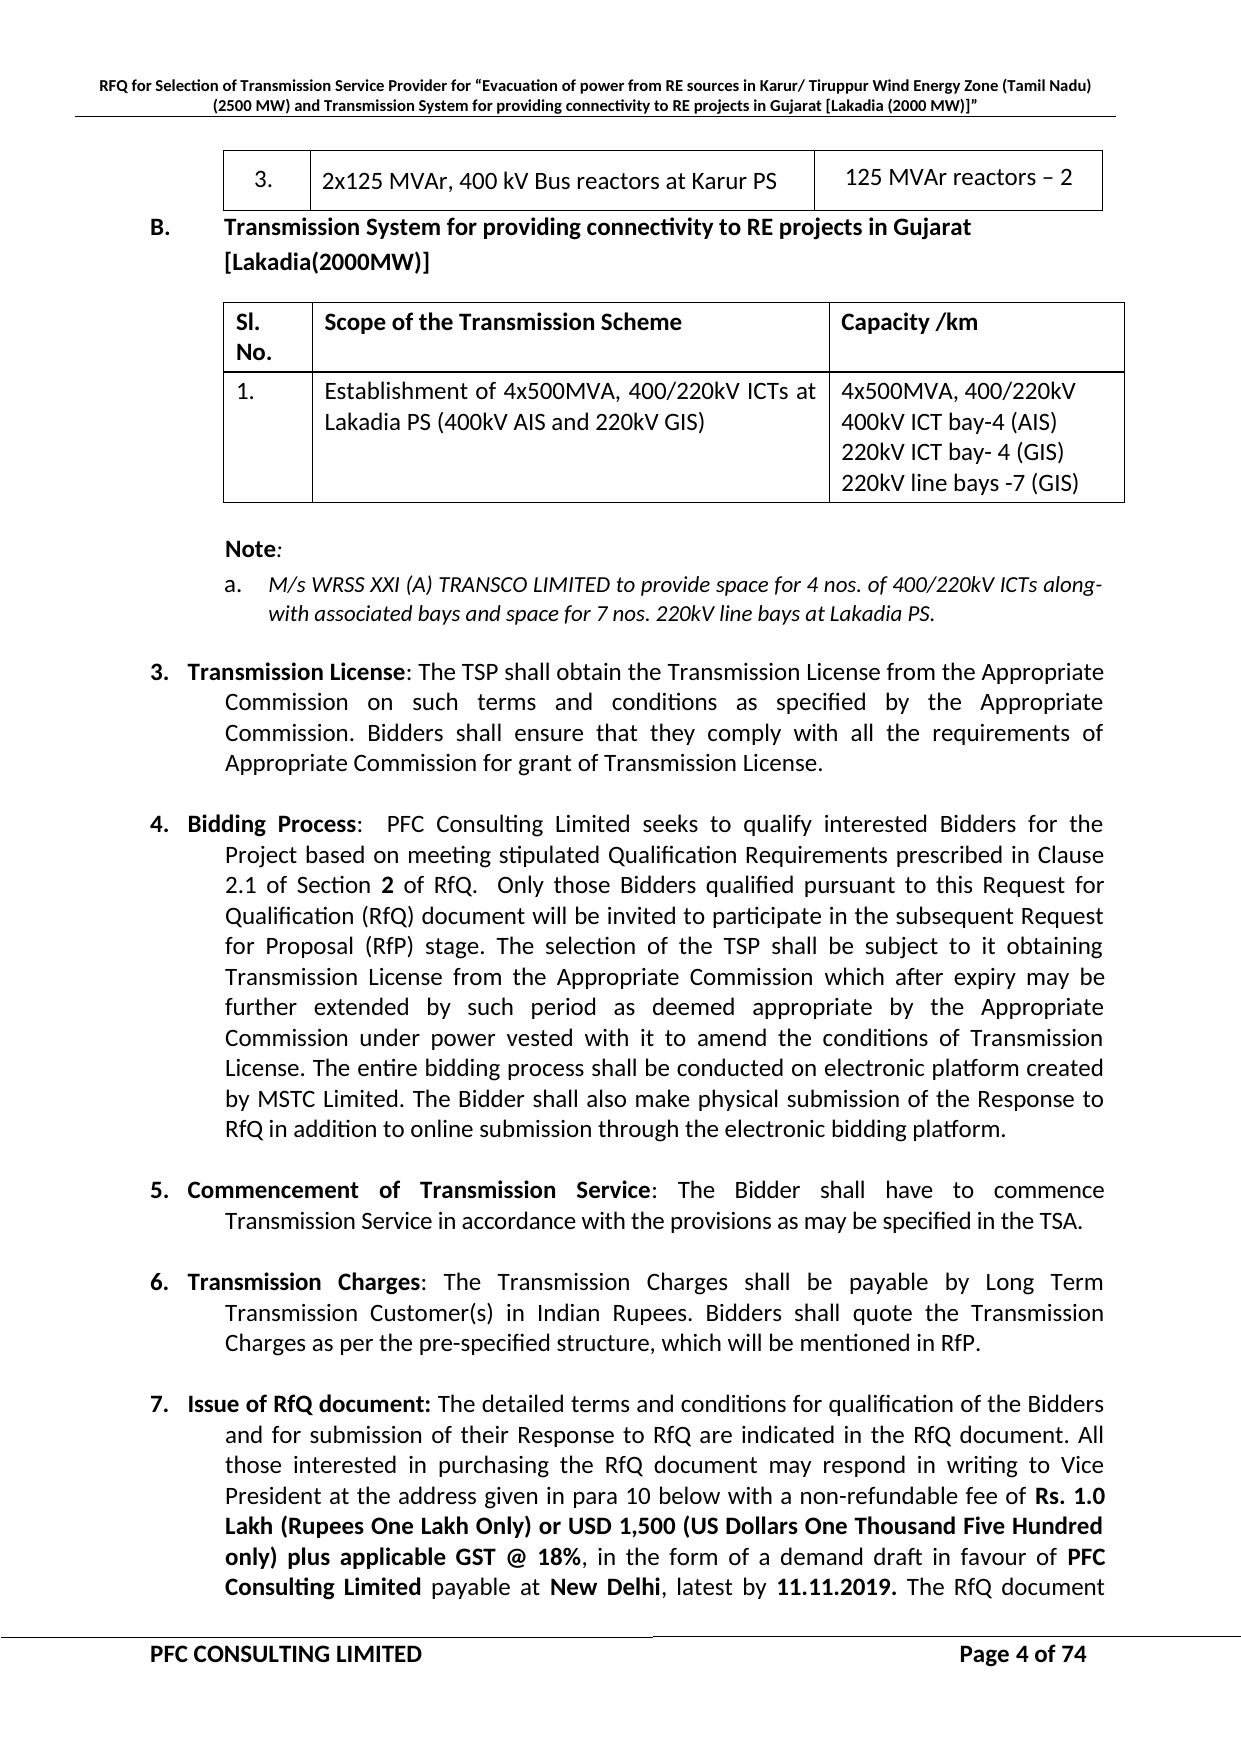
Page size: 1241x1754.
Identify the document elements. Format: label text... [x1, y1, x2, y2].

table_header Capacity /km [830, 303, 1124, 371]
table_cell 1. [224, 373, 312, 502]
table_cell 125 MVAr reactors – 2 [815, 151, 1102, 210]
list Transmission License: The TSP shall obtain the Transmission License from the Appropriate Commission on such terms and conditions as specified by the Appropriate Commission. Bidders shall ensure that they comply with all the requirements of Appropriate Commission for grant of Transmission License. [150, 656, 1105, 778]
table_cell [224, 151, 310, 210]
list Transmission Charges: The Transmission Charges shall be payable by Long Term Transmission Customer(s) in Indian Rupees. Bidders shall quote the Transmission Charges as per the pre-specified structure, which will be mentioned in RfP. [150, 1266, 1105, 1358]
table_header Scope of the Transmission Scheme [313, 303, 829, 371]
table_header Sl. No. [224, 303, 312, 371]
list M/s WRSS XXI (A) TRANSCO LIMITED to provide space for 4 nos. of 400/220kV ICTs along-with associated bays and space for 7 nos. 220kV line bays at Lakadia PS. [224, 568, 1105, 627]
list Commencement of Transmission Service: The Bidder shall have to commence Transmission Service in accordance with the provisions as may be specified in the TSA. [150, 1175, 1105, 1236]
text Note: [150, 533, 1096, 564]
table_cell 4x500MVA, 400/220kV 400kV ICT bay-4 (AIS) 220kV ICT bay- 4 (GIS) 220kV line bays -7 (GIS) [830, 373, 1124, 502]
table_cell Establishment of 4x500MVA, 400/220kV ICTs at Lakadia PS (400kV AIS and 220kV GIS) [313, 373, 829, 502]
list Transmission System for providing connectivity to RE projects in Gujarat [Lakadia(2000MW)] [150, 211, 1105, 276]
table_cell 2x125 MVAr, 400 kV Bus reactors at Karur PS [311, 151, 814, 210]
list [150, 1388, 1105, 1602]
